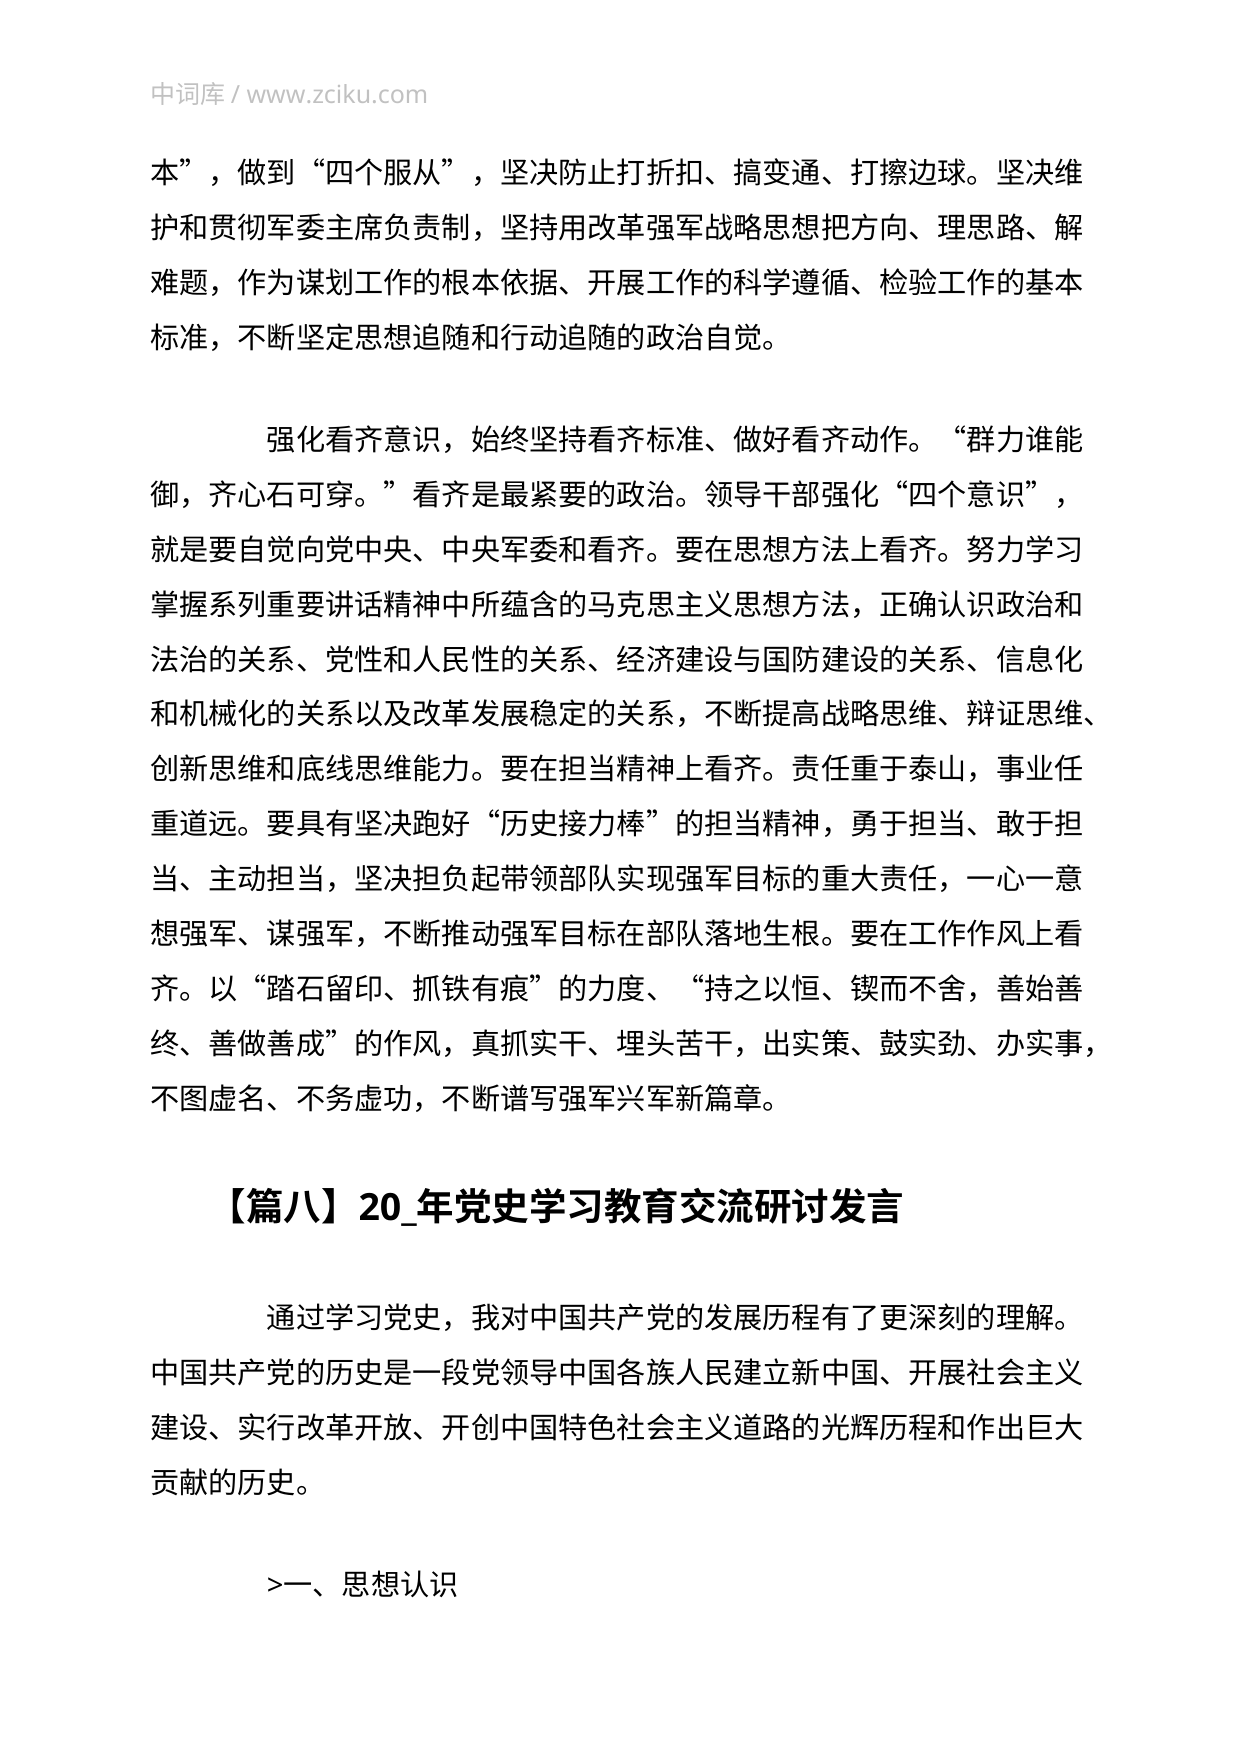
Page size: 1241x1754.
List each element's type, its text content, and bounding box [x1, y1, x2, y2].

text 【篇八】20_年党史学习教育交流研讨发言 [150, 1177, 1090, 1231]
text >一、思想认识 [150, 1561, 1090, 1603]
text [150, 150, 1090, 357]
text 强化看齐意识，始终坚持看齐标准、做好看齐动作。“群力谁能御，齐心石可穿。”看齐是最紧要的政治。领导干部强化“四个意识”，就是要自觉向党中央、中央军委和看齐。要在思想方法上看齐。努力学习掌握系列重要讲话精神中所蕴含的马克思主义思想方法，正确认识政治和法治的关系、党性和人民性的关系、经济建设与国防建设的关系、信息化和机械化的关系以及改革发展稳定的关系，不断提高战略思维、辩证思维、创新思维和底线思维能力。要在担当精神上看齐。责任重于泰山，事业任重道远。要具有坚决跑好“历史接力棒”的担当精神，勇于担当、敢于担当、主动担当，坚决担负起带领部队实现强军目标的重大责任，一心一意想强军、谋强军，不断推动强军目标在部队落地生根。要在工作作风上看齐。以“踏石留印、抓铁有痕”的力度、“持之以恒、锲而不舍，善始善终、善做善成”的作风，真抓实干、埋头苦干，出实策、鼓实劲、办实事，不图虚名、不务虚功，不断谱写强军兴军新篇章。 [150, 416, 1090, 1117]
text 通过学习党史，我对中国共产党的发展历程有了更深刻的理解。中国共产党的历史是一段党领导中国各族人民建立新中国、开展社会主义建设、实行改革开放、开创中国特色社会主义道路的光辉历程和作出巨大贡献的历史。 [150, 1294, 1090, 1502]
